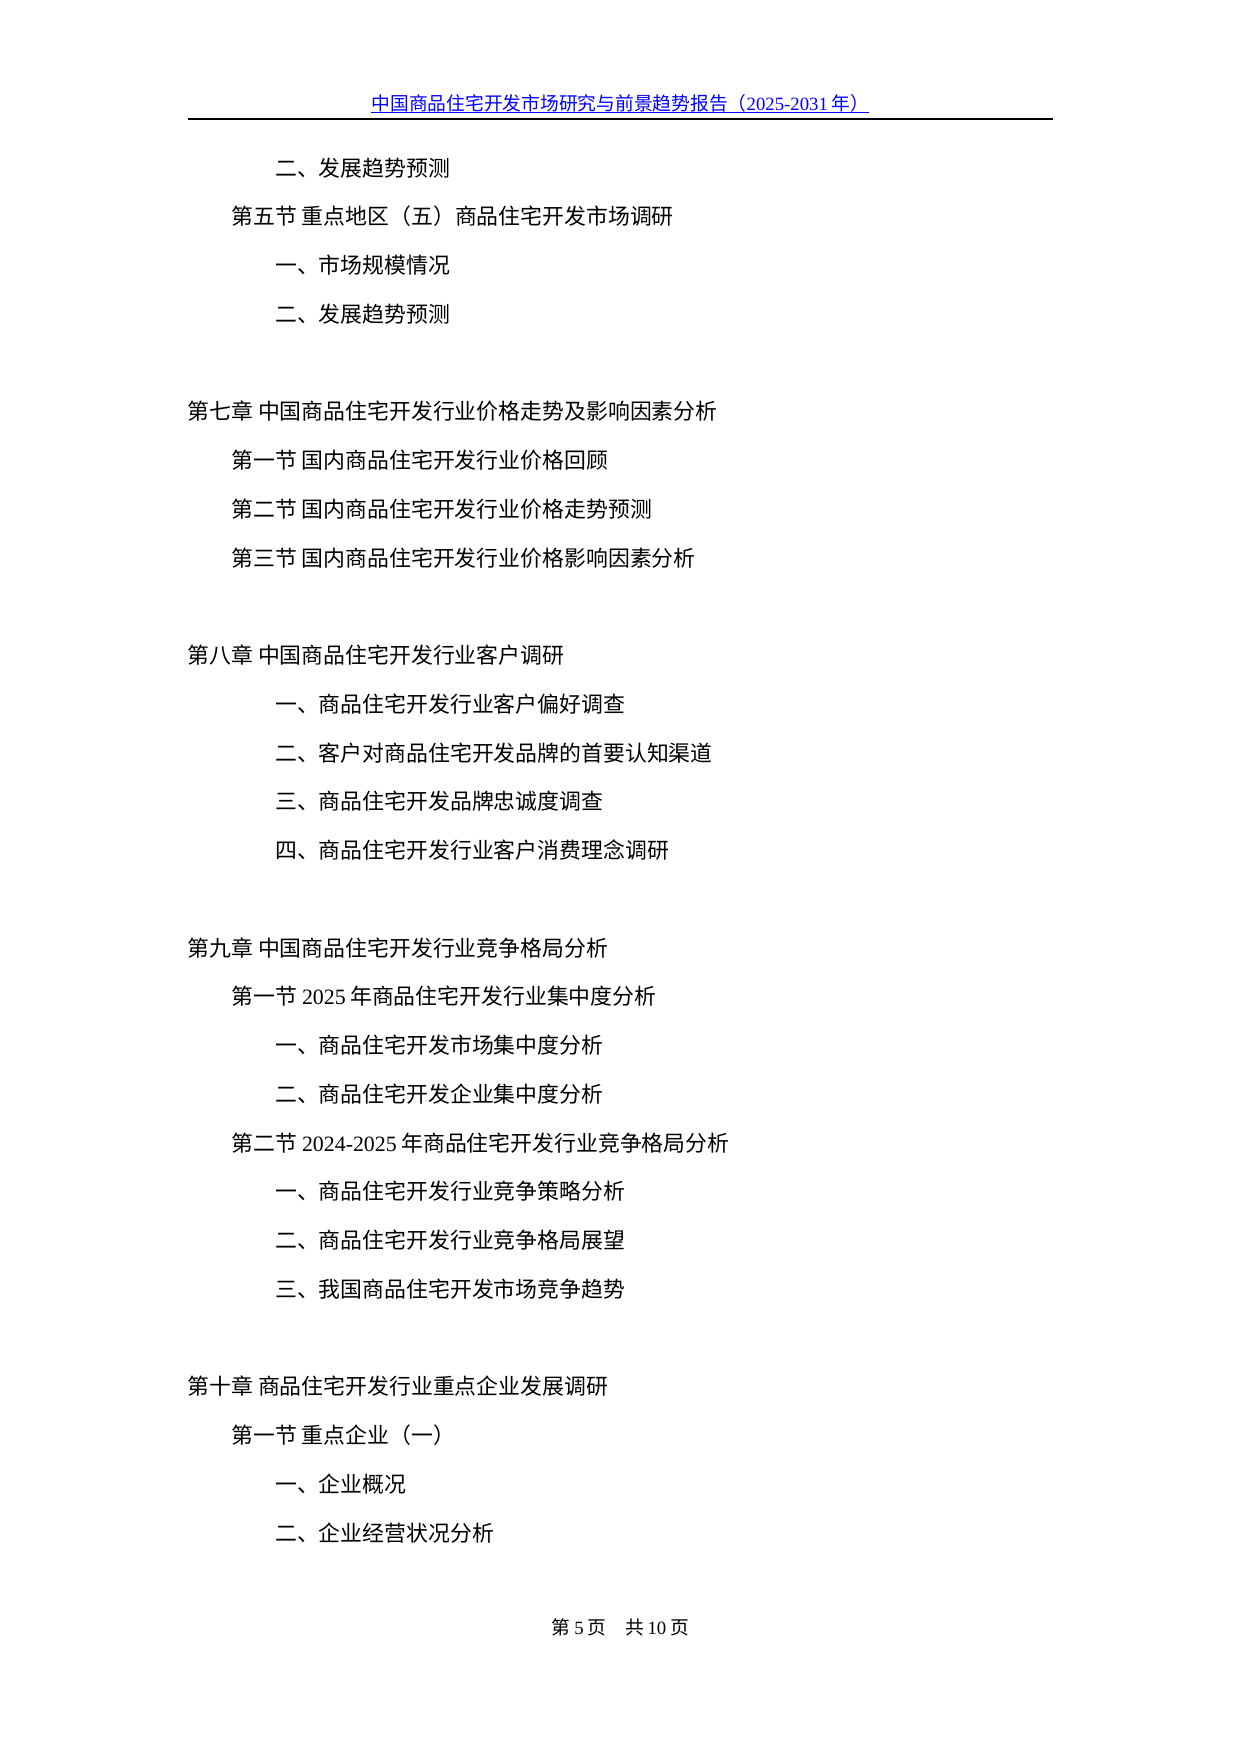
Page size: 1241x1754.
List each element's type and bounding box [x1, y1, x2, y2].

text [187, 150, 1053, 1548]
